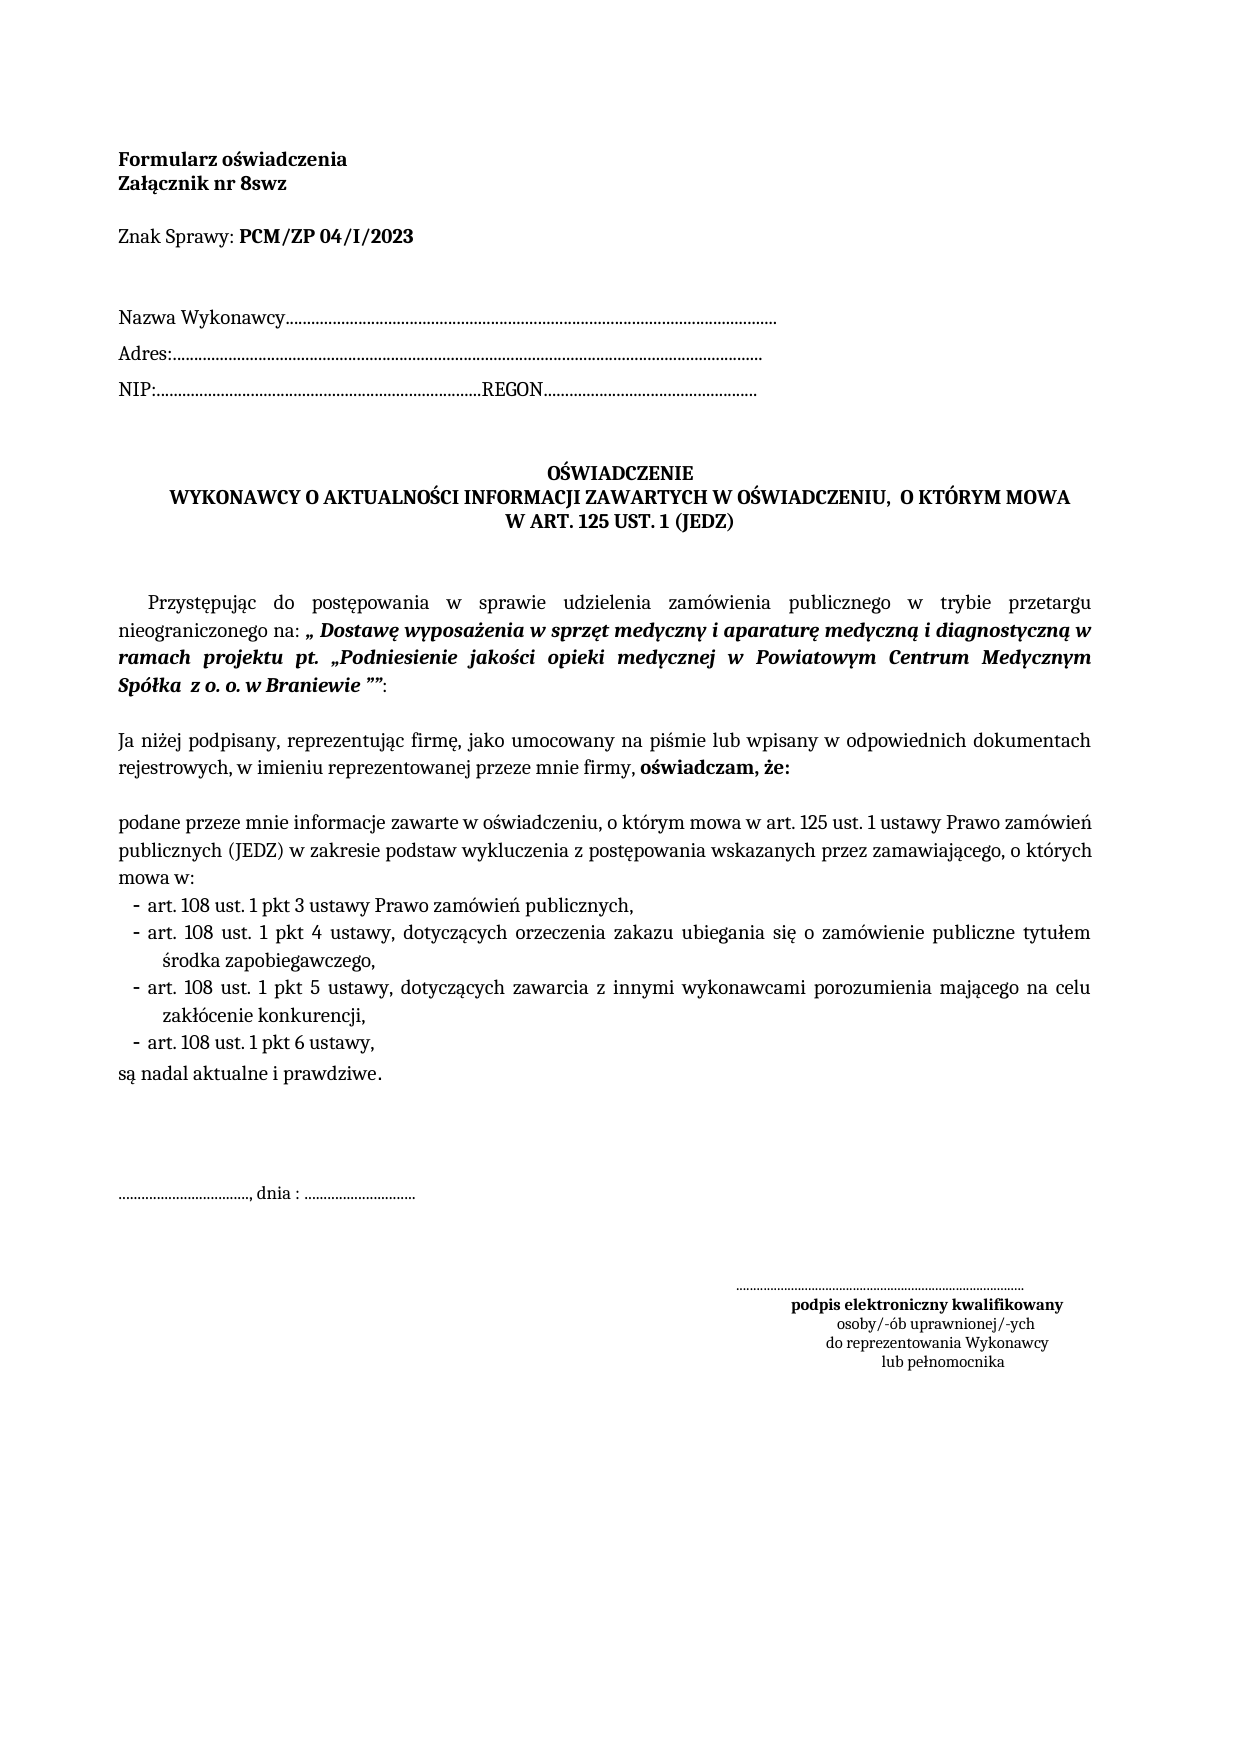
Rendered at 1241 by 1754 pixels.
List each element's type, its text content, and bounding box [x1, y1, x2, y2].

text Znak Sprawy: PCM/ZP 04/I/2023 [118, 224, 1092, 248]
text NIP:............................................................................REGON.................................................. [118, 378, 1092, 402]
list art. 108 ust. 1 pkt 4 ustawy, dotyczących orzeczenia zakazu ubiegania się o zamówienie publiczne tytułem środka zapobiegawczego, [133, 921, 1092, 972]
text są nadal aktualne i prawdziwe. [118, 1058, 1092, 1085]
text podpis elektroniczny kwalifikowany [443, 1295, 1092, 1314]
list art. 108 ust. 1 pkt 3 ustawy Prawo zamówień publicznych, [133, 893, 1092, 917]
text lub pełnomocnika [148, 1352, 1092, 1372]
list art. 108 ust. 1 pkt 6 ustawy, [133, 1031, 1092, 1055]
text .................................................................................... [443, 1276, 1078, 1295]
text OŚWIADCZENIE [148, 462, 1092, 486]
text WYKONAWCY O AKTUALNOŚCI INFORMACJI ZAWARTYCH W OŚWIADCZENIU, O KTÓRYM MOWA W ART. 125 UST. 1 (JEDZ) [148, 486, 1092, 533]
text podane przeze mnie informacje zawarte w oświadczeniu, o którym mowa w art. 125 ust. 1 ustawy Prawo zamówień publicznych (JEDZ) w zakresie podstaw wykluczenia z postępowania wskazanych przez zamawiającego, o których mowa w: [118, 811, 1092, 890]
text do reprezentowania Wykonawcy [443, 1333, 1092, 1352]
text Formularz oświadczenia [118, 148, 1092, 172]
text Załącznik nr 8swz [118, 172, 1092, 196]
text Ja niżej podpisany, reprezentując firmę, jako umocowany na piśmie lub wpisany w odpowiednich dokumentach rejestrowych, w imieniu reprezentowanej przeze mnie firmy, oświadczam, że: [118, 728, 1092, 780]
text .................................., dnia : ............................. [118, 1182, 1092, 1204]
text Nazwa Wykonawcy................................................................................................................... [118, 306, 1092, 330]
list art. 108 ust. 1 pkt 5 ustawy, dotyczących zawarcia z innymi wykonawcami porozumienia mającego na celu zakłócenie konkurencji, [133, 976, 1092, 1027]
text Adres:.......................................................................................................................................... [118, 342, 1092, 366]
text osoby/-ób uprawnionej/-ych [443, 1314, 1092, 1333]
text Przystępując do postępowania w sprawie udzielenia zamówienia publicznego w trybie przetargu nieograniczonego na: „ Dostawę wyposażenia w sprzęt medyczny i aparaturę medyczną i diagnostyczną w ramach projektu pt. „Podniesienie jakości opieki medycznej w Powiatowym Centrum Medycznym Spółka z o. o. w Braniewie ””: [118, 591, 1092, 697]
